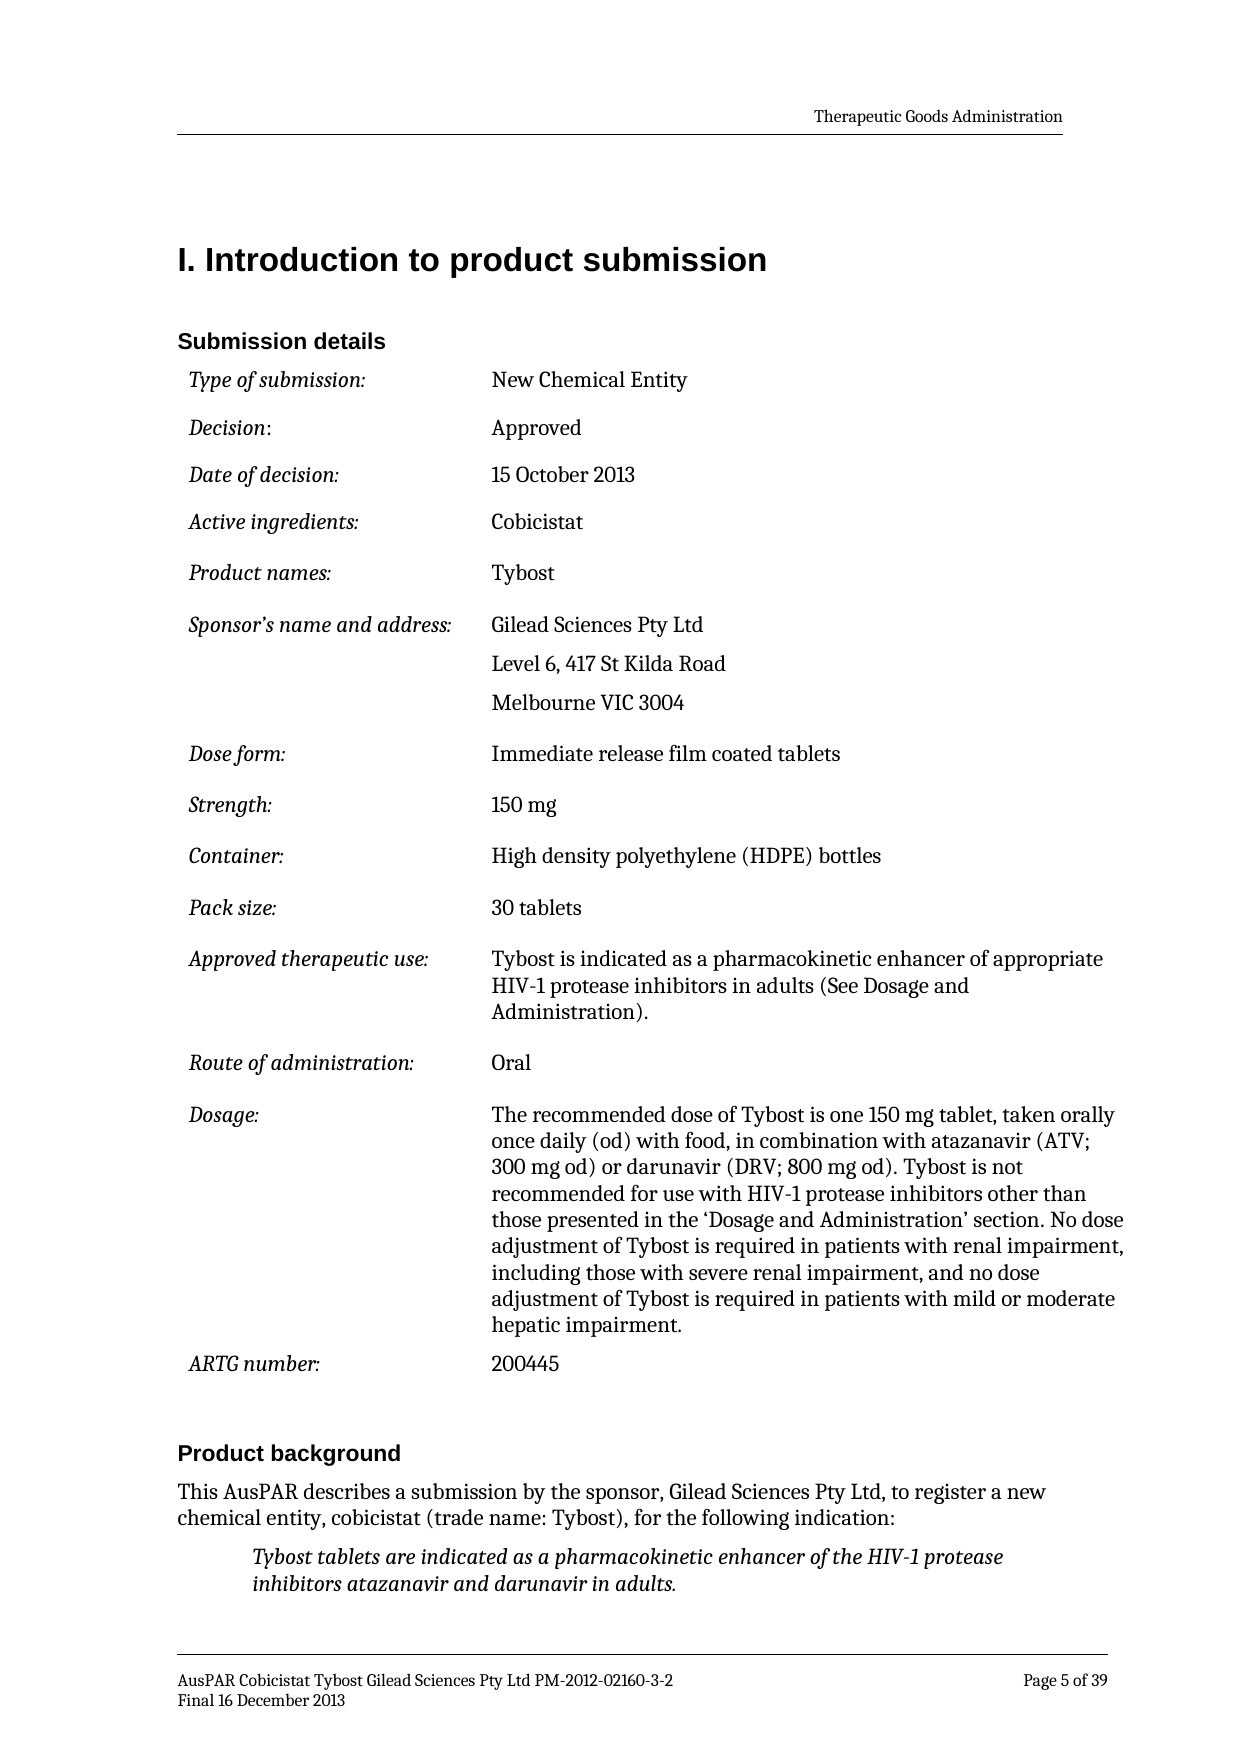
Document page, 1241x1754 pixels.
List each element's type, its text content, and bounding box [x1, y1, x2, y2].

subtitle Product background [177, 1440, 1063, 1466]
table_cell Decision: [177, 402, 480, 449]
table_cell Dose form: [177, 728, 480, 779]
table_cell Strength: [177, 780, 480, 831]
table_cell Dosage: [177, 1089, 480, 1339]
table_cell Container: [177, 831, 480, 882]
table_cell 15 October 2013 [480, 449, 1167, 496]
table_cell High density polyethylene (HDPE) bottles [480, 831, 1137, 882]
subtitle Submission details [177, 328, 1063, 354]
table_header Type of submission: [177, 355, 480, 402]
table_cell Tybost [480, 548, 1137, 599]
table_cell Pack size: [177, 882, 480, 933]
table_cell Approved therapeutic use: [177, 934, 480, 1038]
table_cell Tybost is indicated as a pharmacokinetic enhancer of appropriate HIV-1 protease inhibitors in adults (See Dosage and Administration). [480, 934, 1137, 1038]
table_cell 30 tablets [480, 882, 1137, 933]
text Tybost tablets are indicated as a pharmacokinetic enhancer of the HIV-1 protease inhibitors atazanavir and darunavir in adults. [252, 1544, 1063, 1597]
table_cell Gilead Sciences Pty Ltd Level 6, 417 St Kilda Road Melbourne VIC 3004 [480, 599, 1137, 728]
table_cell Approved [480, 402, 1167, 449]
text This AusPAR describes a submission by the sponsor, Gilead Sciences Pty Ltd, to register a new chemical entity, cobicistat (trade name: Tybost), for the following indication: [177, 1479, 1063, 1532]
table_cell Immediate release film coated tablets [480, 728, 1137, 779]
subtitle I. Introduction to product submission [177, 240, 1063, 278]
table_cell 150 mg [480, 780, 1137, 831]
table_cell Active ingredients: [177, 496, 480, 548]
table_cell Date of decision: [177, 449, 480, 496]
table_header New Chemical Entity [480, 355, 1167, 402]
table_cell Product names: [177, 548, 480, 599]
table_cell Oral [480, 1038, 1137, 1089]
table_cell ARTG number: [177, 1339, 480, 1390]
table_cell The recommended dose of Tybost is one 150 mg tablet, taken orally once daily (od) with food, in combination with atazanavir (ATV; 300 mg od) or darunavir (DRV; 800 mg od). Tybost is not recommended for use with HIV-1 protease inhibitors other than those presented in the ‘Dosage and Administration’ section. No dose adjustment of Tybost is required in patients with renal impairment, including those with severe renal impairment, and no dose adjustment of Tybost is required in patients with mild or moderate hepatic impairment. [480, 1089, 1137, 1339]
table_cell Route of administration: [177, 1038, 480, 1089]
table_cell Cobicistat [480, 496, 1137, 548]
table_cell Sponsor’s name and address: [177, 599, 480, 728]
table_cell 200445 [480, 1339, 1137, 1390]
